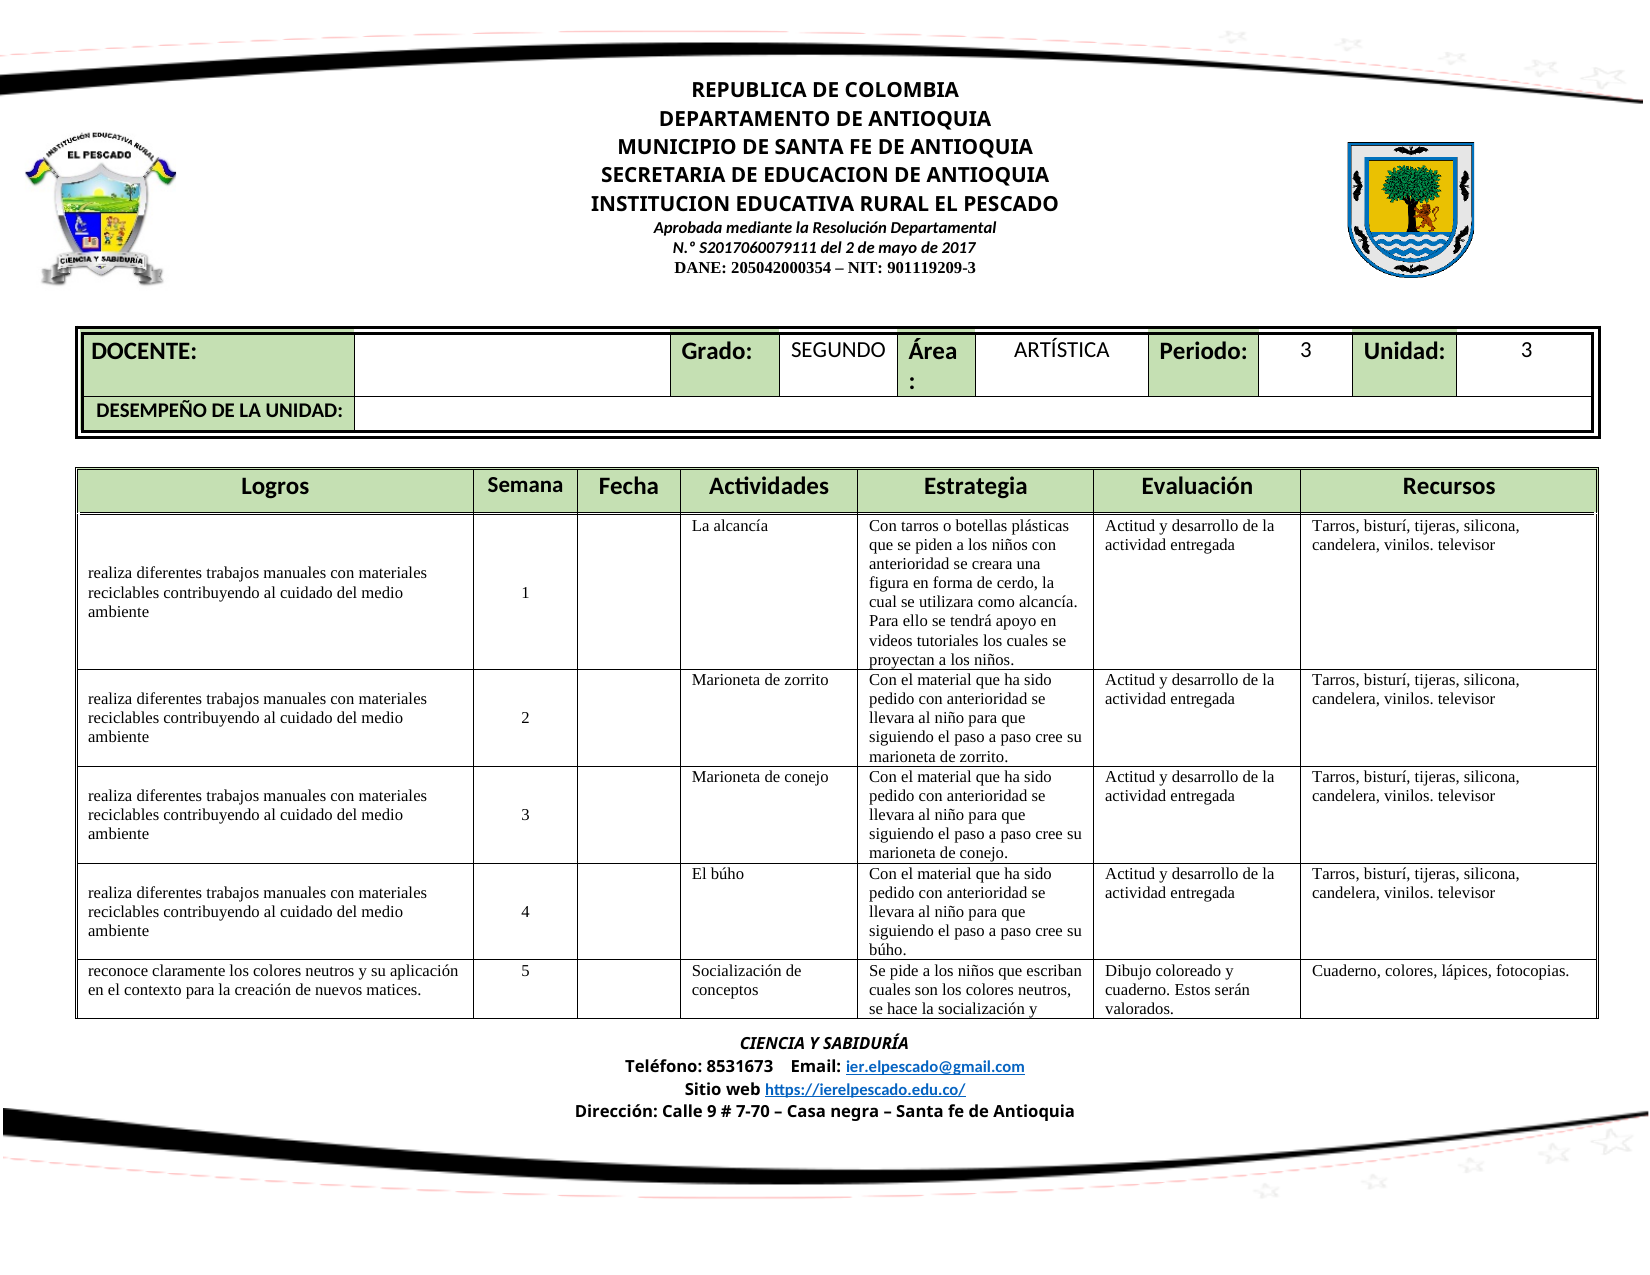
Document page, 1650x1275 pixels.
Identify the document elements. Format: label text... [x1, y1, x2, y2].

table_header Fecha [578, 470, 680, 512]
table_cell [578, 670, 680, 766]
table_cell Dibujo coloreado y cuaderno. Estos serán valorados. [1094, 960, 1300, 1018]
table_cell DESEMPEÑO DE LA UNIDAD: [84, 397, 354, 430]
table_cell Marioneta de zorrito [681, 670, 857, 766]
picture [0, 0, 1643, 107]
table_cell Actitud y desarrollo de la actividad entregada [1094, 767, 1300, 862]
table_cell La alcancía [681, 515, 857, 669]
table_header ARTÍSTICA [976, 335, 1148, 396]
table_header Periodo: [1149, 335, 1258, 396]
table_cell 1 [474, 515, 577, 669]
table_cell Con tarros o botellas plásticas que se piden a los niños con anterioridad se creara una figura en forma de cerdo, la cual se utilizara como alcancía. Para ello se tendrá apoyo en videos tutoriales los cuales se proyectan a los niños. [858, 515, 1093, 669]
table_header Área: [898, 335, 975, 396]
table_header Logros [78, 470, 473, 512]
table_cell Con el material que ha sido pedido con anterioridad se llevara al niño para que siguiendo el paso a paso cree su marioneta de zorrito. [858, 670, 1093, 766]
table_header Semana [474, 470, 577, 512]
table_cell El búho [681, 864, 857, 959]
table_cell Tarros, bisturí, tijeras, silicona, candelera, vinilos. televisor [1301, 864, 1596, 959]
table_cell Con el material que ha sido pedido con anterioridad se llevara al niño para que siguiendo el paso a paso cree su marioneta de conejo. [858, 767, 1093, 862]
table_cell [578, 960, 680, 1018]
table_cell Actitud y desarrollo de la actividad entregada [1094, 670, 1300, 766]
table_cell Tarros, bisturí, tijeras, silicona, candelera, vinilos. televisor [1301, 512, 1598, 669]
table_cell Marioneta de conejo [681, 767, 857, 862]
table_header Unidad: [1353, 335, 1456, 396]
table_header [355, 335, 670, 396]
table_cell realiza diferentes trabajos manuales con materiales reciclables contribuyendo al cuidado del medio ambiente [78, 864, 473, 959]
table_cell Cuaderno, colores, lápices, fotocopias. [1301, 960, 1596, 1018]
table_cell [578, 864, 680, 959]
table_cell Tarros, bisturí, tijeras, silicona, candelera, vinilos. televisor [1301, 670, 1596, 766]
table_cell realiza diferentes trabajos manuales con materiales reciclables contribuyendo al cuidado del medio ambiente [78, 670, 473, 766]
table_cell [578, 767, 680, 862]
table_header DOCENTE: [80, 329, 354, 396]
table_cell 4 [474, 864, 577, 959]
table_cell Actitud y desarrollo de la actividad entregada [1094, 515, 1300, 669]
table_cell realiza diferentes trabajos manuales con materiales reciclables contribuyendo al cuidado del medio ambiente [78, 767, 473, 862]
table_cell reconoce claramente los colores neutros y su aplicación en el contexto para la creación de nuevos matices. [78, 960, 473, 1018]
table_header Estrategia [858, 470, 1093, 512]
table_header 3 [1457, 329, 1596, 396]
table_header Evaluación [1094, 470, 1300, 512]
table_header Grado: [671, 335, 779, 396]
picture [3, 1108, 1649, 1236]
table_cell Actitud y desarrollo de la actividad entregada [1094, 864, 1300, 959]
table_header Actividades [681, 470, 857, 512]
table_cell Tarros, bisturí, tijeras, silicona, candelera, vinilos. televisor [1301, 767, 1596, 862]
table_cell [355, 397, 1591, 430]
table_cell Socialización de conceptos [681, 960, 857, 1018]
table_cell realiza diferentes trabajos manuales con materiales reciclables contribuyendo al cuidado del medio ambiente [77, 512, 473, 669]
table_header Recursos [1301, 470, 1596, 512]
table_cell 2 [474, 670, 577, 766]
table_cell 5 [474, 960, 577, 1018]
table_cell [578, 515, 680, 669]
table_cell 3 [474, 767, 577, 862]
picture [24, 130, 177, 292]
table_header SEGUNDO [780, 335, 897, 396]
table_cell Con el material que ha sido pedido con anterioridad se llevara al niño para que siguiendo el paso a paso cree su búho. [858, 864, 1093, 959]
table_header 3 [1259, 335, 1352, 396]
picture [1347, 142, 1475, 278]
